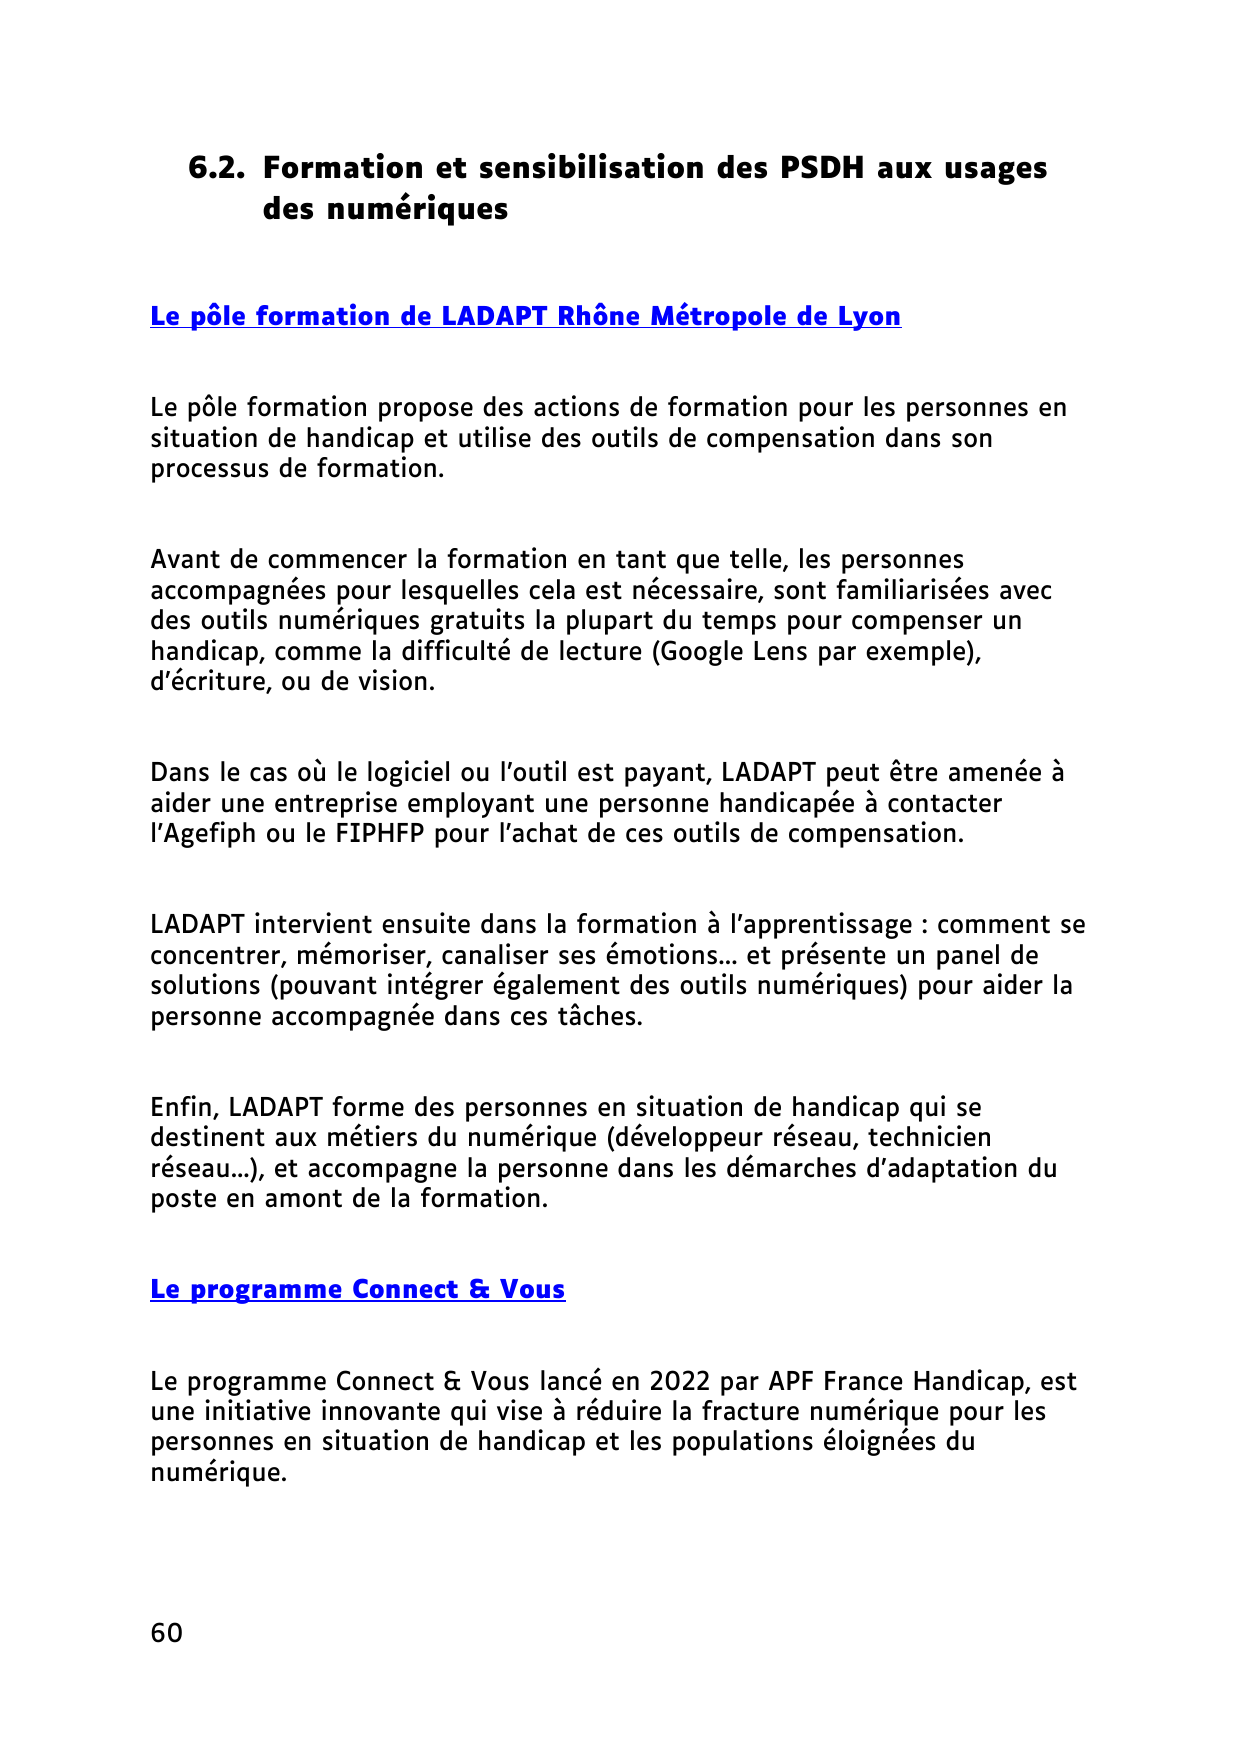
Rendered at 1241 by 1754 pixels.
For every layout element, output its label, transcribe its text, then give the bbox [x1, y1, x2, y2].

text Avant de commencer la formation en tant que telle, les personnes accompagnées pour lesquelles cela est nécessaire, sont familiarisées avec des outils numériques gratuits la plupart du temps pour compenser un handicap, comme la difficulté de lecture (Google Lens par exemple), d’écriture, ou de vision. [150, 544, 1090, 696]
subtitle Formation et sensibilisation des PSDH aux usages des numériques [187, 150, 1090, 226]
text Le pôle formation propose des actions de formation pour les personnes en situation de handicap et utilise des outils de compensation dans son processus de formation. [150, 392, 1090, 483]
text Le programme Connect & Vous lancé en 2022 par APF France Handicap, est une initiative innovante qui vise à réduire la fracture numérique pour les personnes en situation de handicap et les populations éloignées du numérique. [150, 1365, 1090, 1487]
text Enfin, LADAPT forme des personnes en situation de handicap qui se destinent aux métiers du numérique (développeur réseau, technicien réseau...), et accompagne la personne dans les démarches d’adaptation du poste en amont de la formation. [150, 1091, 1090, 1213]
text LADAPT intervient ensuite dans la formation à l’apprentissage : comment se concentrer, mémoriser, canaliser ses émotions... et présente un panel de solutions (pouvant intégrer également des outils numériques) pour aider la personne accompagnée dans ces tâches. [150, 909, 1090, 1031]
text Le programme Connect & Vous [150, 1274, 1090, 1304]
text Dans le cas où le logiciel ou l’outil est payant, LADAPT peut être amenée à aider une entreprise employant une personne handicapée à contacter l’Agefiph ou le FIPHFP pour l’achat de ces outils de compensation. [150, 757, 1090, 848]
text Le pôle formation de LADAPT Rhône Métropole de Lyon [150, 301, 1090, 331]
